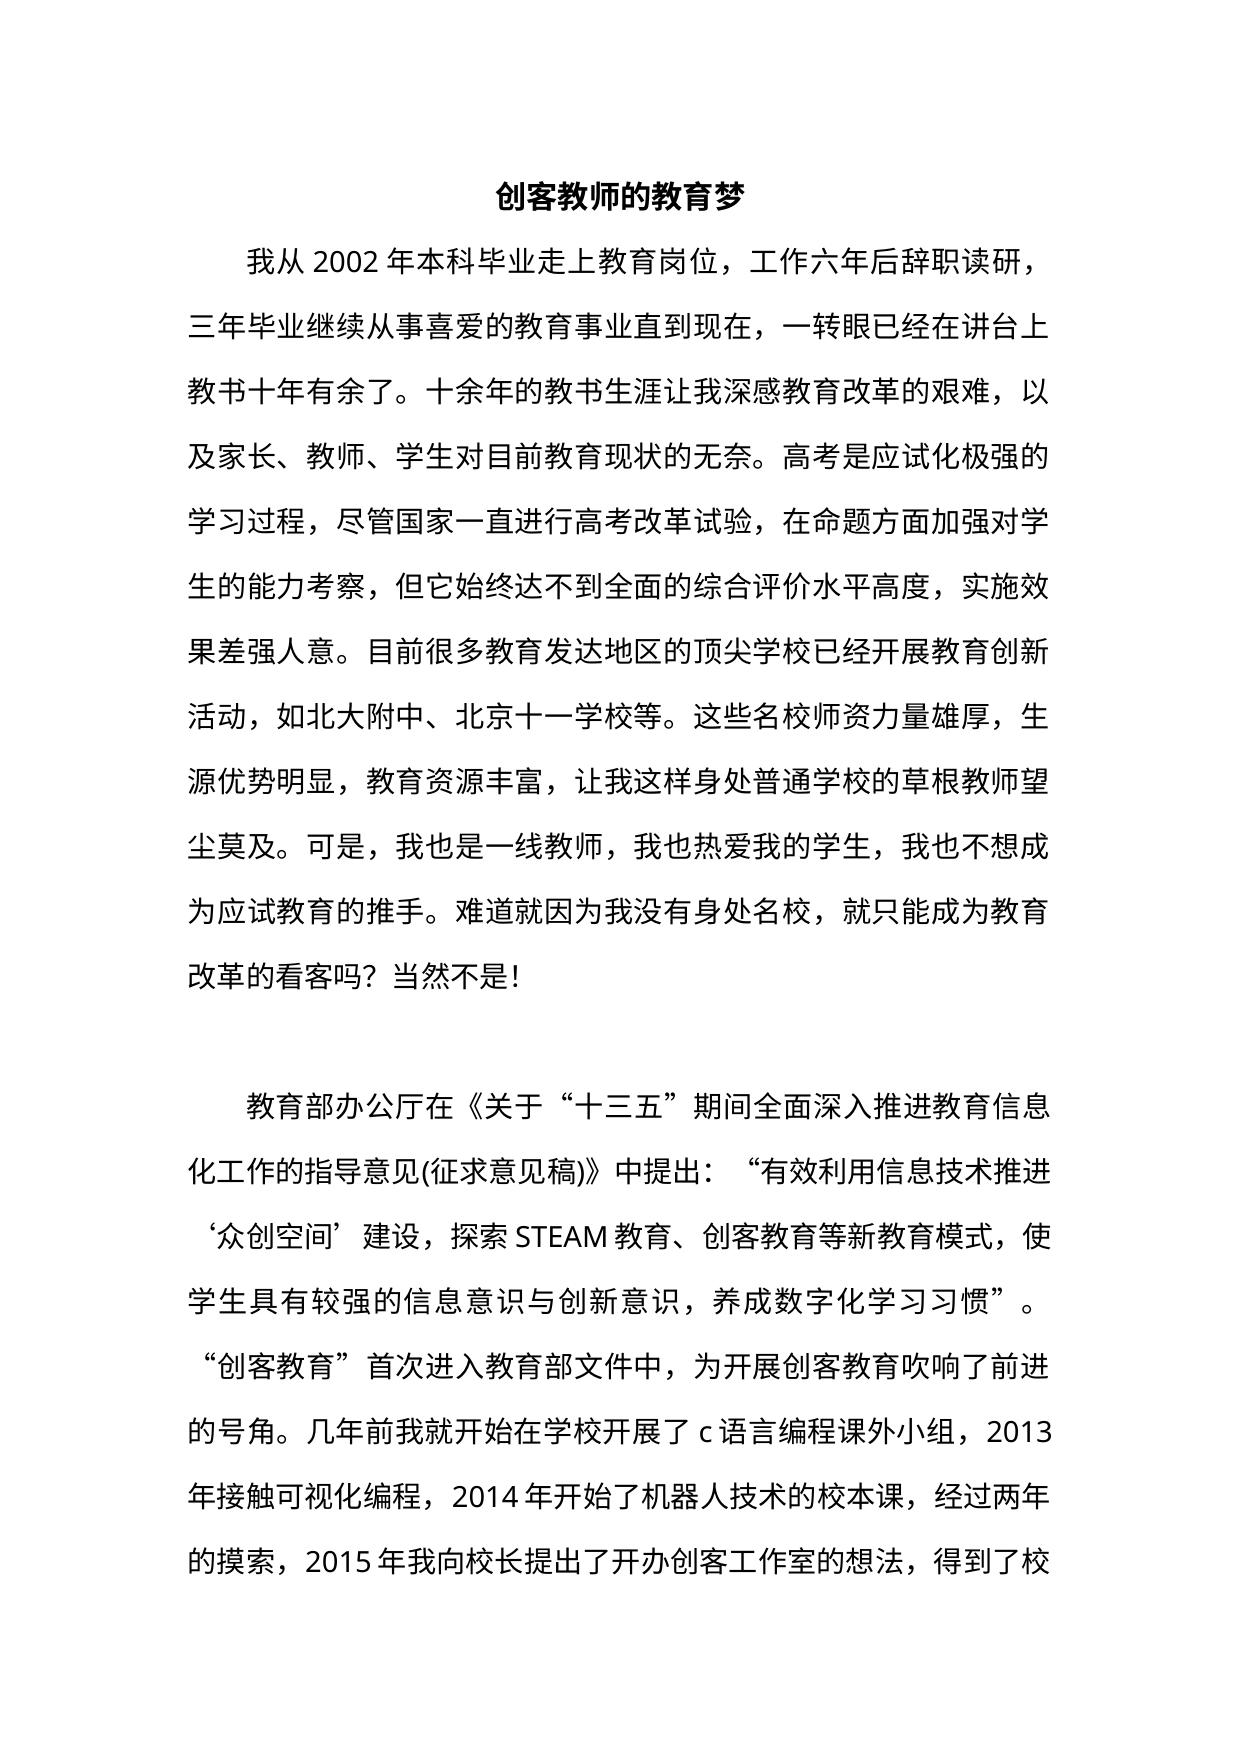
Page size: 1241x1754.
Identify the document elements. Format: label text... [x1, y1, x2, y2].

text 创客教师的教育梦 [187, 162, 1053, 227]
text 我从2002年本科毕业走上教育岗位，工作六年后辞职读研，三年毕业继续从事喜爱的教育事业直到现在，一转眼已经在讲台上教书十年有余了。十余年的教书生涯让我深感教育改革的艰难，以及家长、教师、学生对目前教育现状的无奈。高考是应试化极强的学习过程，尽管国家一直进行高考改革试验，在命题方面加强对学生的能力考察，但它始终达不到全面的综合评价水平高度，实施效果差强人意。目前很多教育发达地区的顶尖学校已经开展教育创新活动，如北大附中、北京十一学校等。这些名校师资力量雄厚，生源优势明显，教育资源丰富，让我这样身处普通学校的草根教师望尘莫及。可是，我也是一线教师，我也热爱我的学生，我也不想成为应试教育的推手。难道就因为我没有身处名校，就只能成为教育改革的看客吗？当然不是！ [187, 227, 1053, 1007]
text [187, 1072, 1053, 1592]
